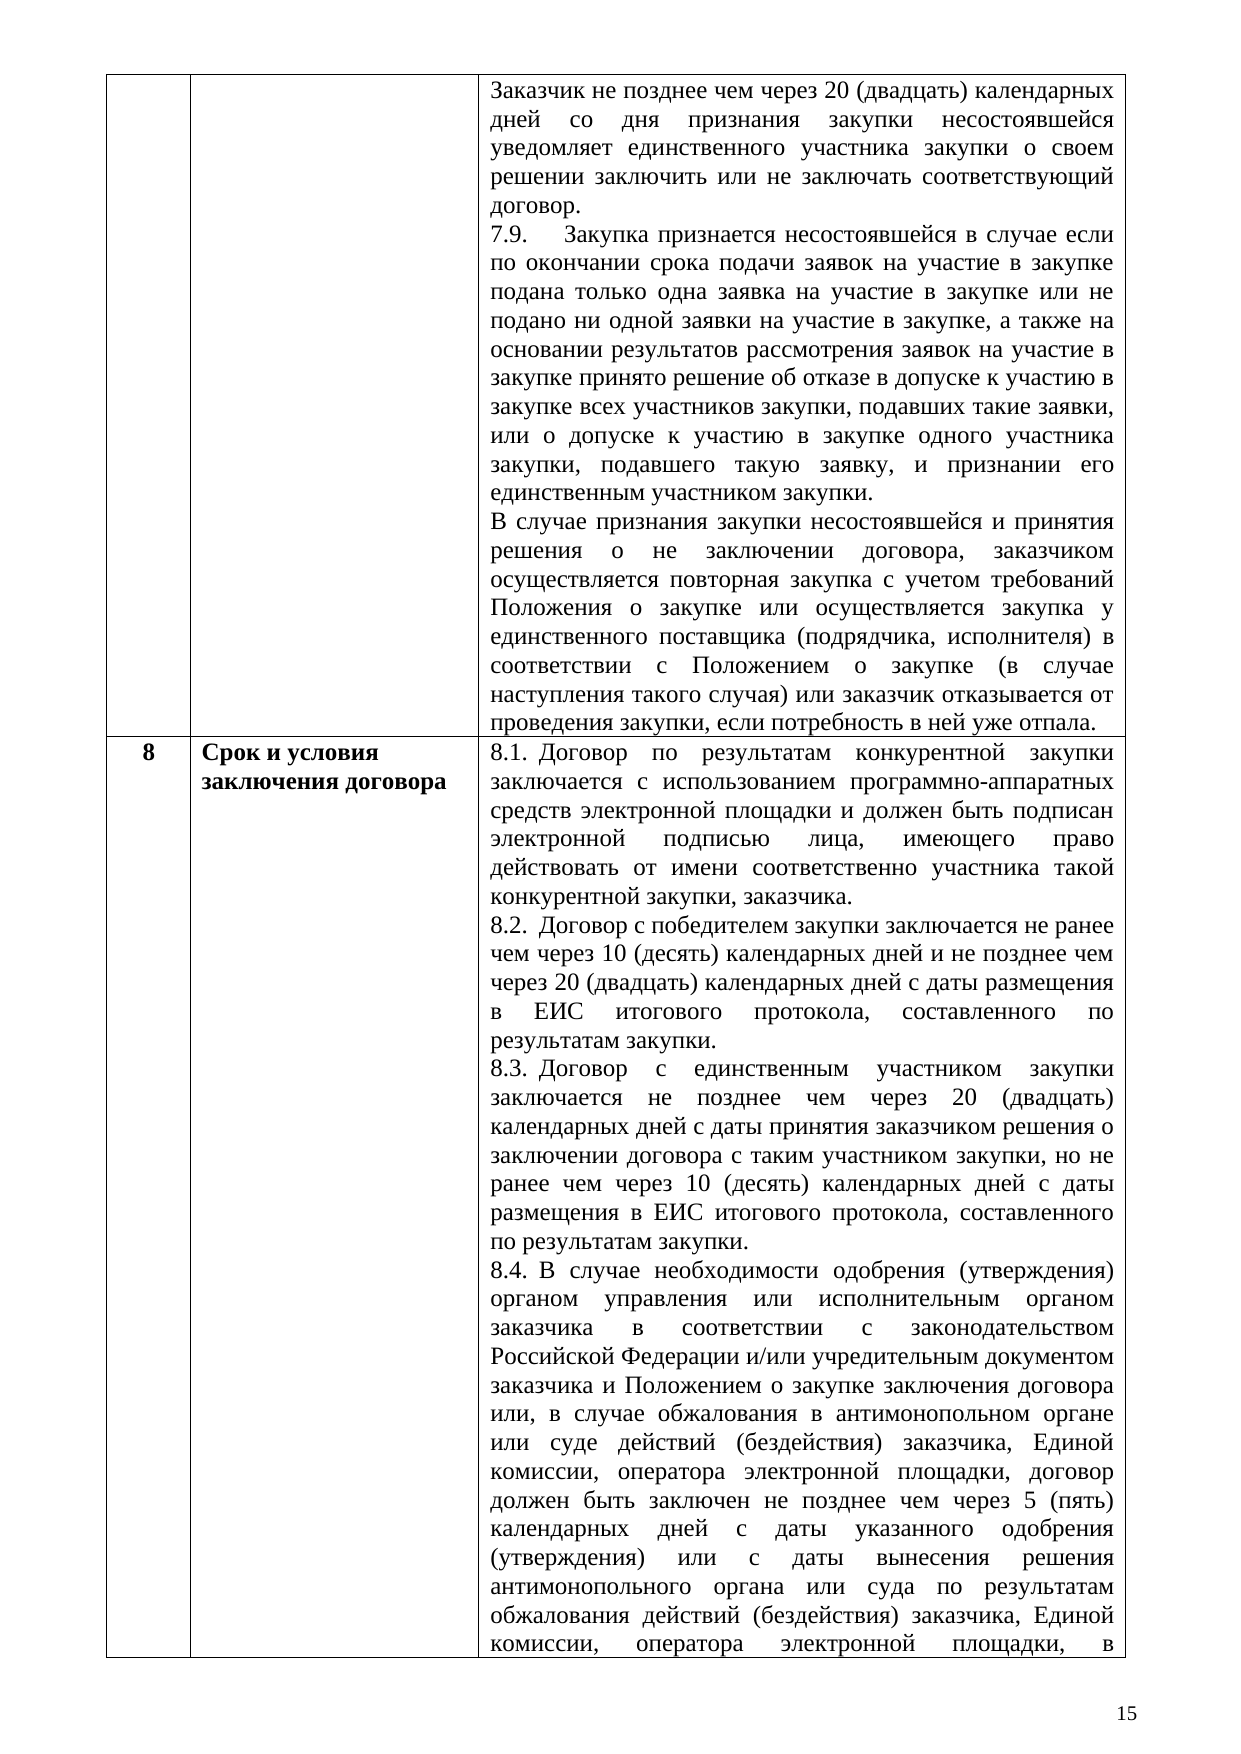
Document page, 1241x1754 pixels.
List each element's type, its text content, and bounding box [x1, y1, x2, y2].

table_cell 8 [107, 737, 190, 1657]
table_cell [191, 75, 478, 736]
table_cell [191, 737, 478, 1657]
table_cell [479, 75, 1125, 736]
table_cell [479, 737, 1125, 1657]
table_cell 7 [107, 75, 190, 736]
